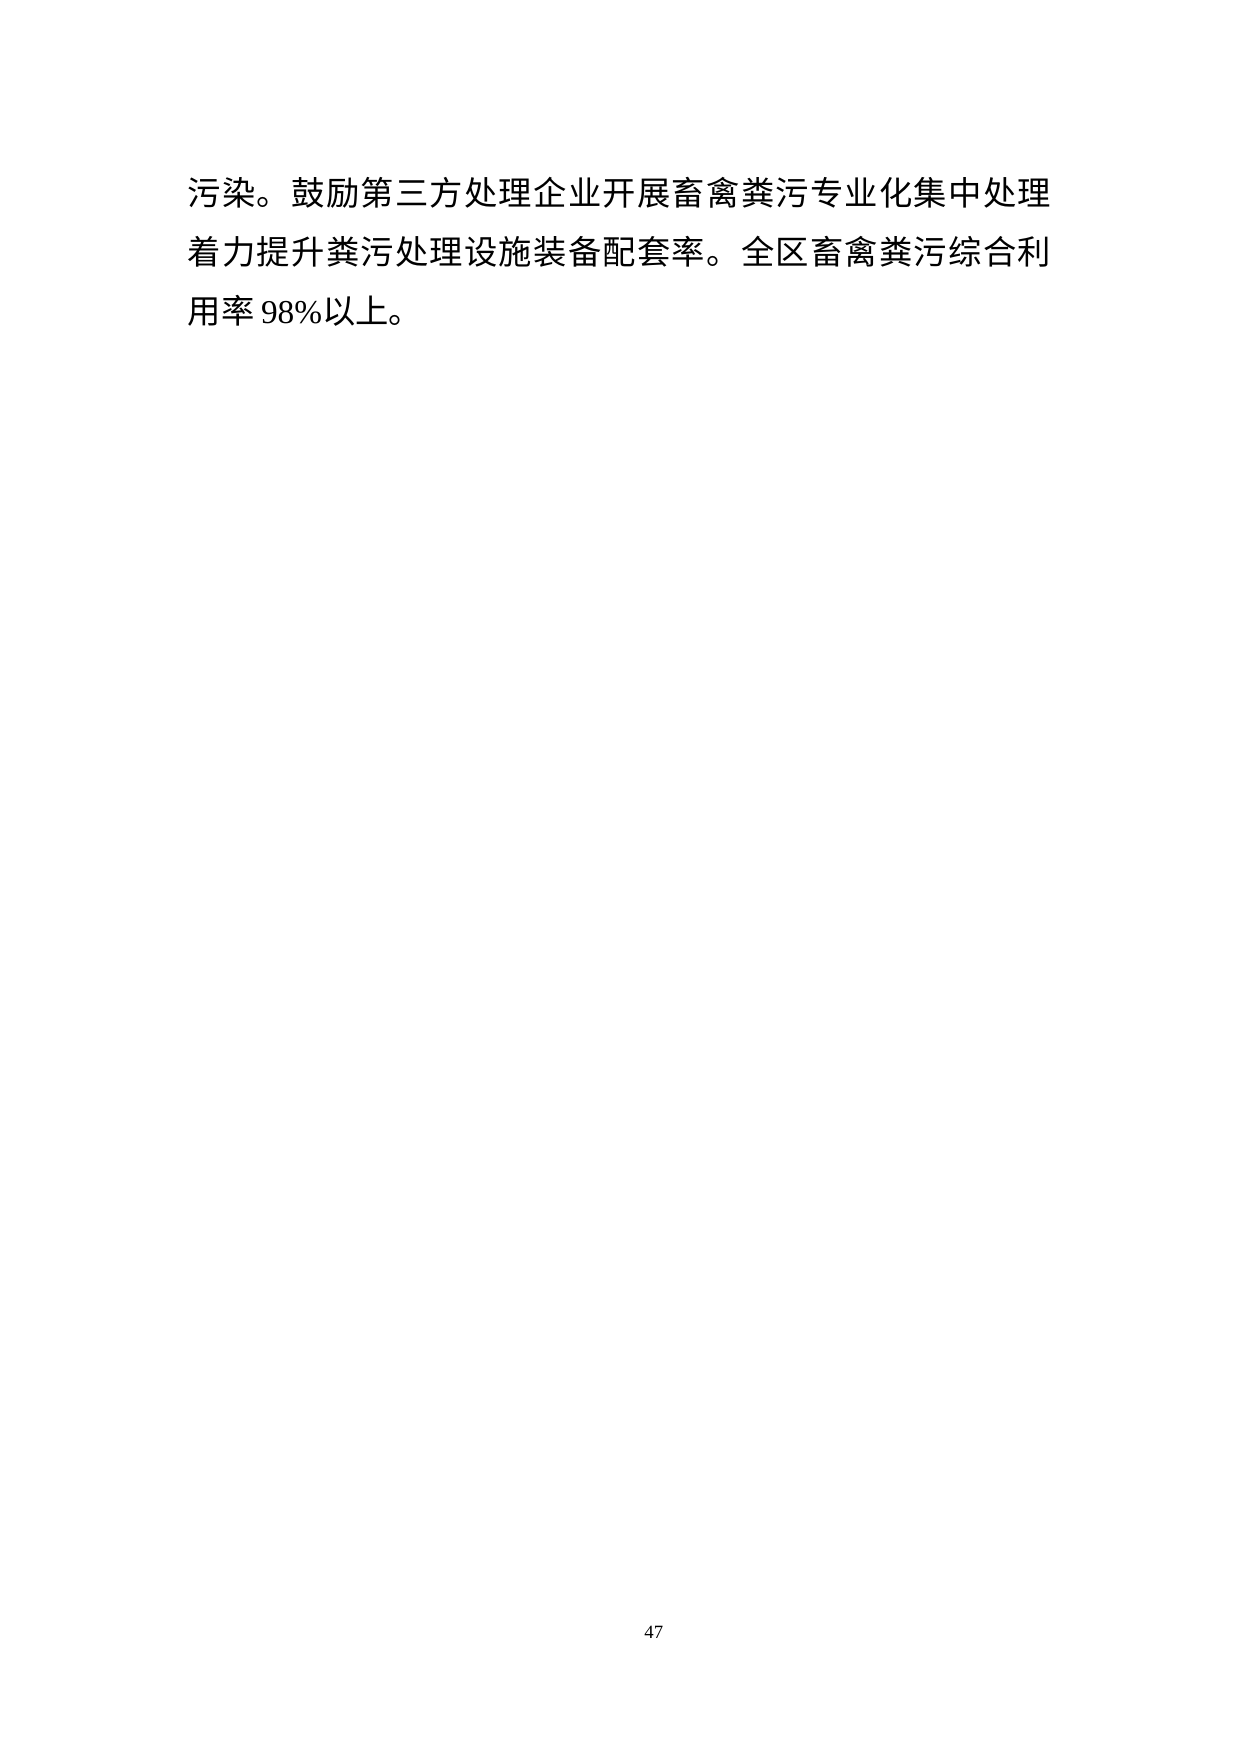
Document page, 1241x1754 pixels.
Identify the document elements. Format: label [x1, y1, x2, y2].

text [187, 157, 1053, 336]
